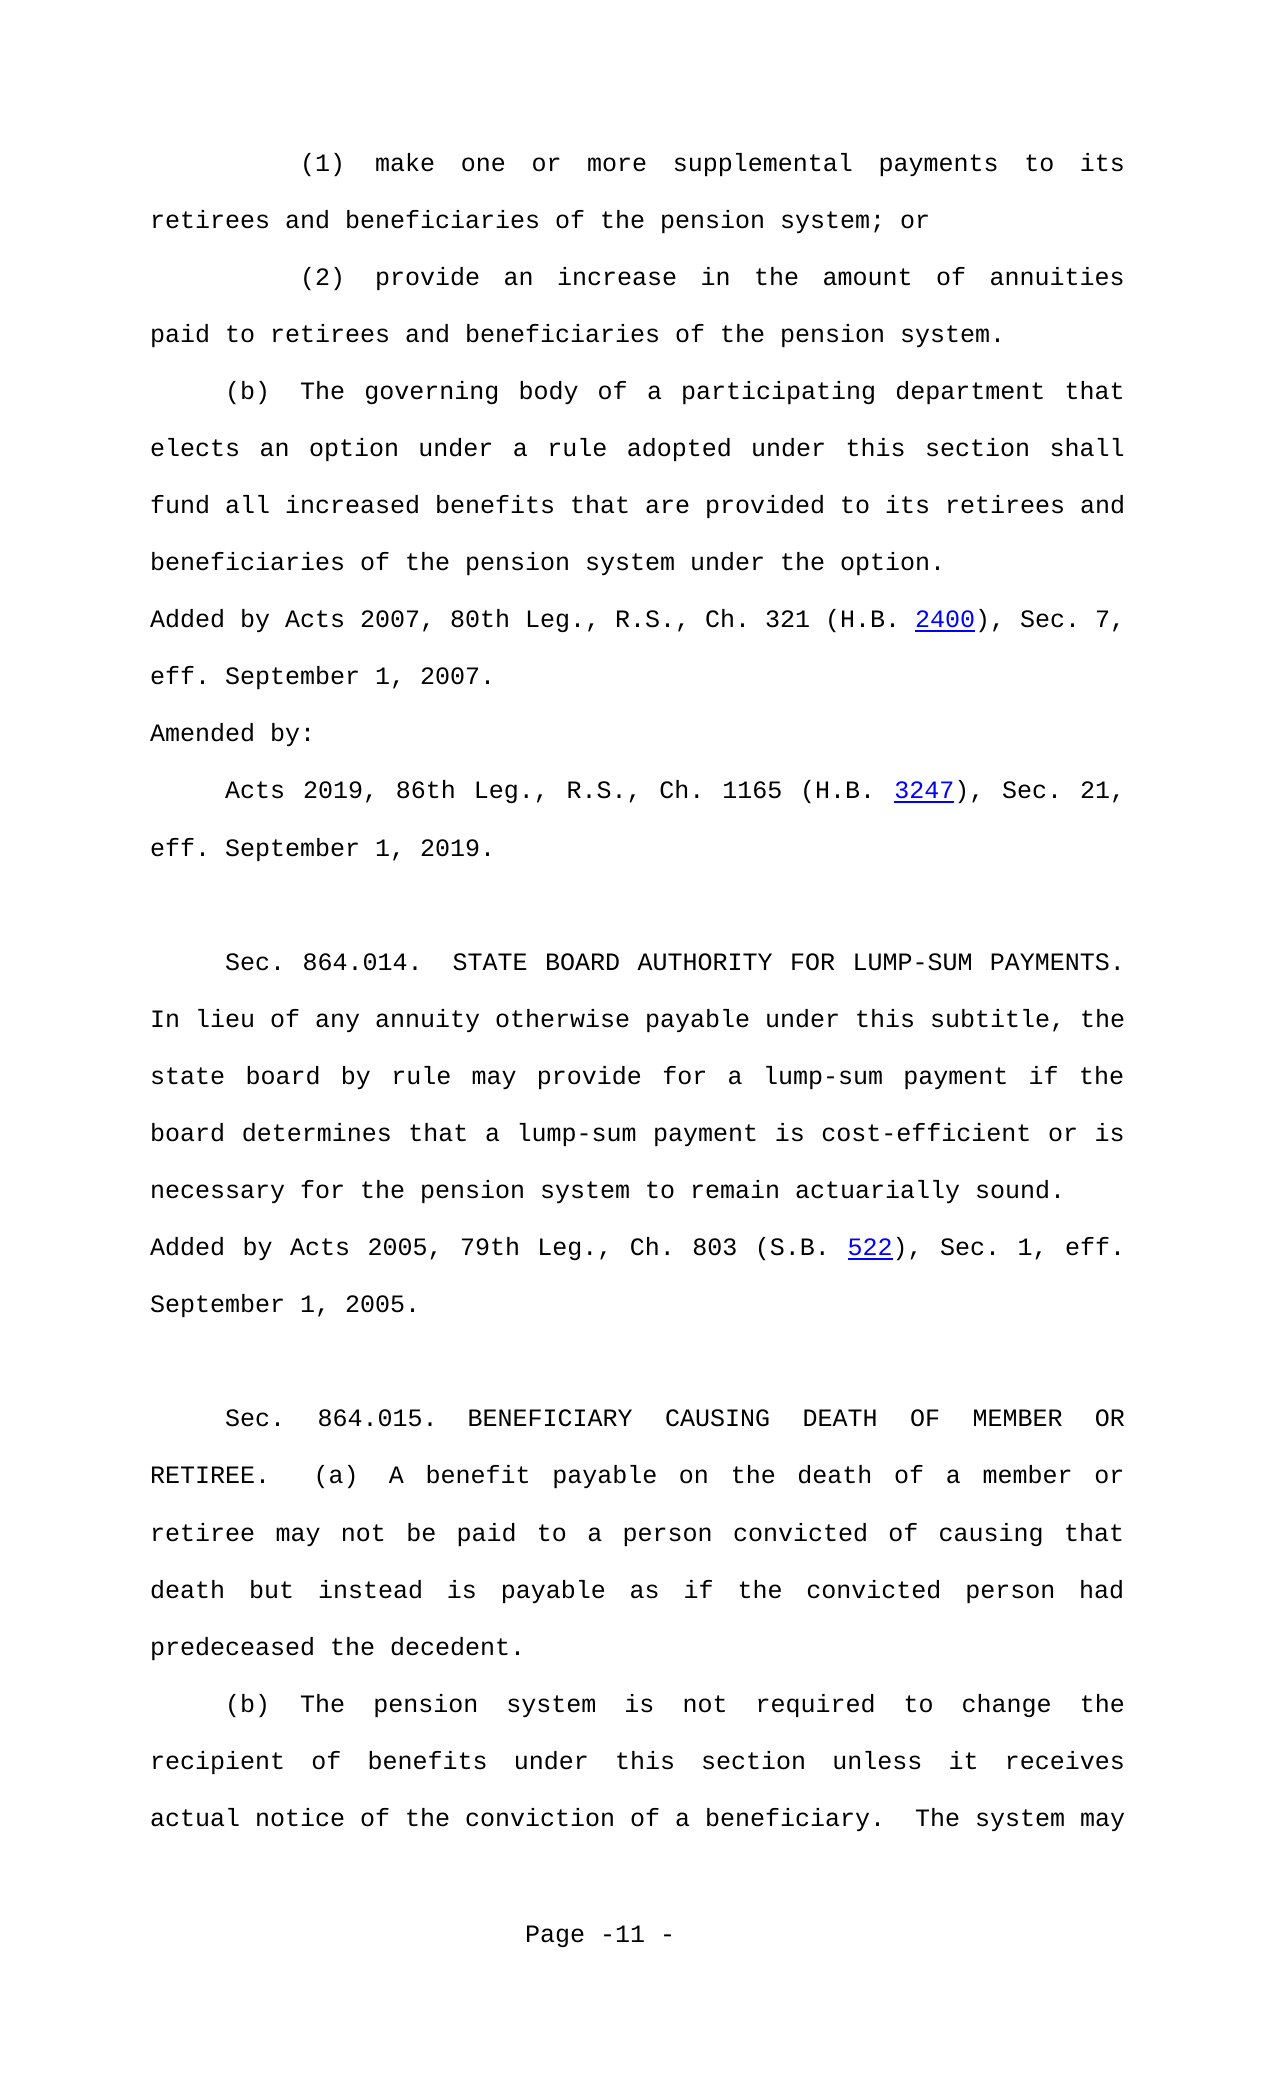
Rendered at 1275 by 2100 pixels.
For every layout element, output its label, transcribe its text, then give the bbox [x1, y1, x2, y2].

text Acts 2019, 86th Leg., R.S., Ch. 1165 (H.B. 3247), Sec. 21, eff. September 1, 2019. [150, 778, 1125, 863]
text (1) make one or more supplemental payments to its retirees and beneficiaries of the pension system; or [150, 150, 1125, 236]
text Sec. 864.014. STATE BOARD AUTHORITY FOR LUMP-SUM PAYMENTS. In lieu of any annuity otherwise payable under this subtitle, the state board by rule may provide for a lump-sum payment if the board determines that a lump-sum payment is cost-efficient or is necessary for the pension system to remain actuarially sound. [150, 949, 1125, 1206]
text Amended by: [150, 721, 1125, 749]
text Added by Acts 2005, 79th Leg., Ch. 803 (S.B. 522), Sec. 1, eff. September 1, 2005. [150, 1234, 1125, 1320]
text (b) The governing body of a participating department that elects an option under a rule adopted under this section shall fund all increased benefits that are provided to its retirees and beneficiaries of the pension system under the option. [150, 378, 1125, 578]
text (2) provide an increase in the amount of annuities paid to retirees and beneficiaries of the pension system. [150, 264, 1125, 350]
text Added by Acts 2007, 80th Leg., R.S., Ch. 321 (H.B. 2400), Sec. 7, eff. September 1, 2007. [150, 607, 1125, 692]
